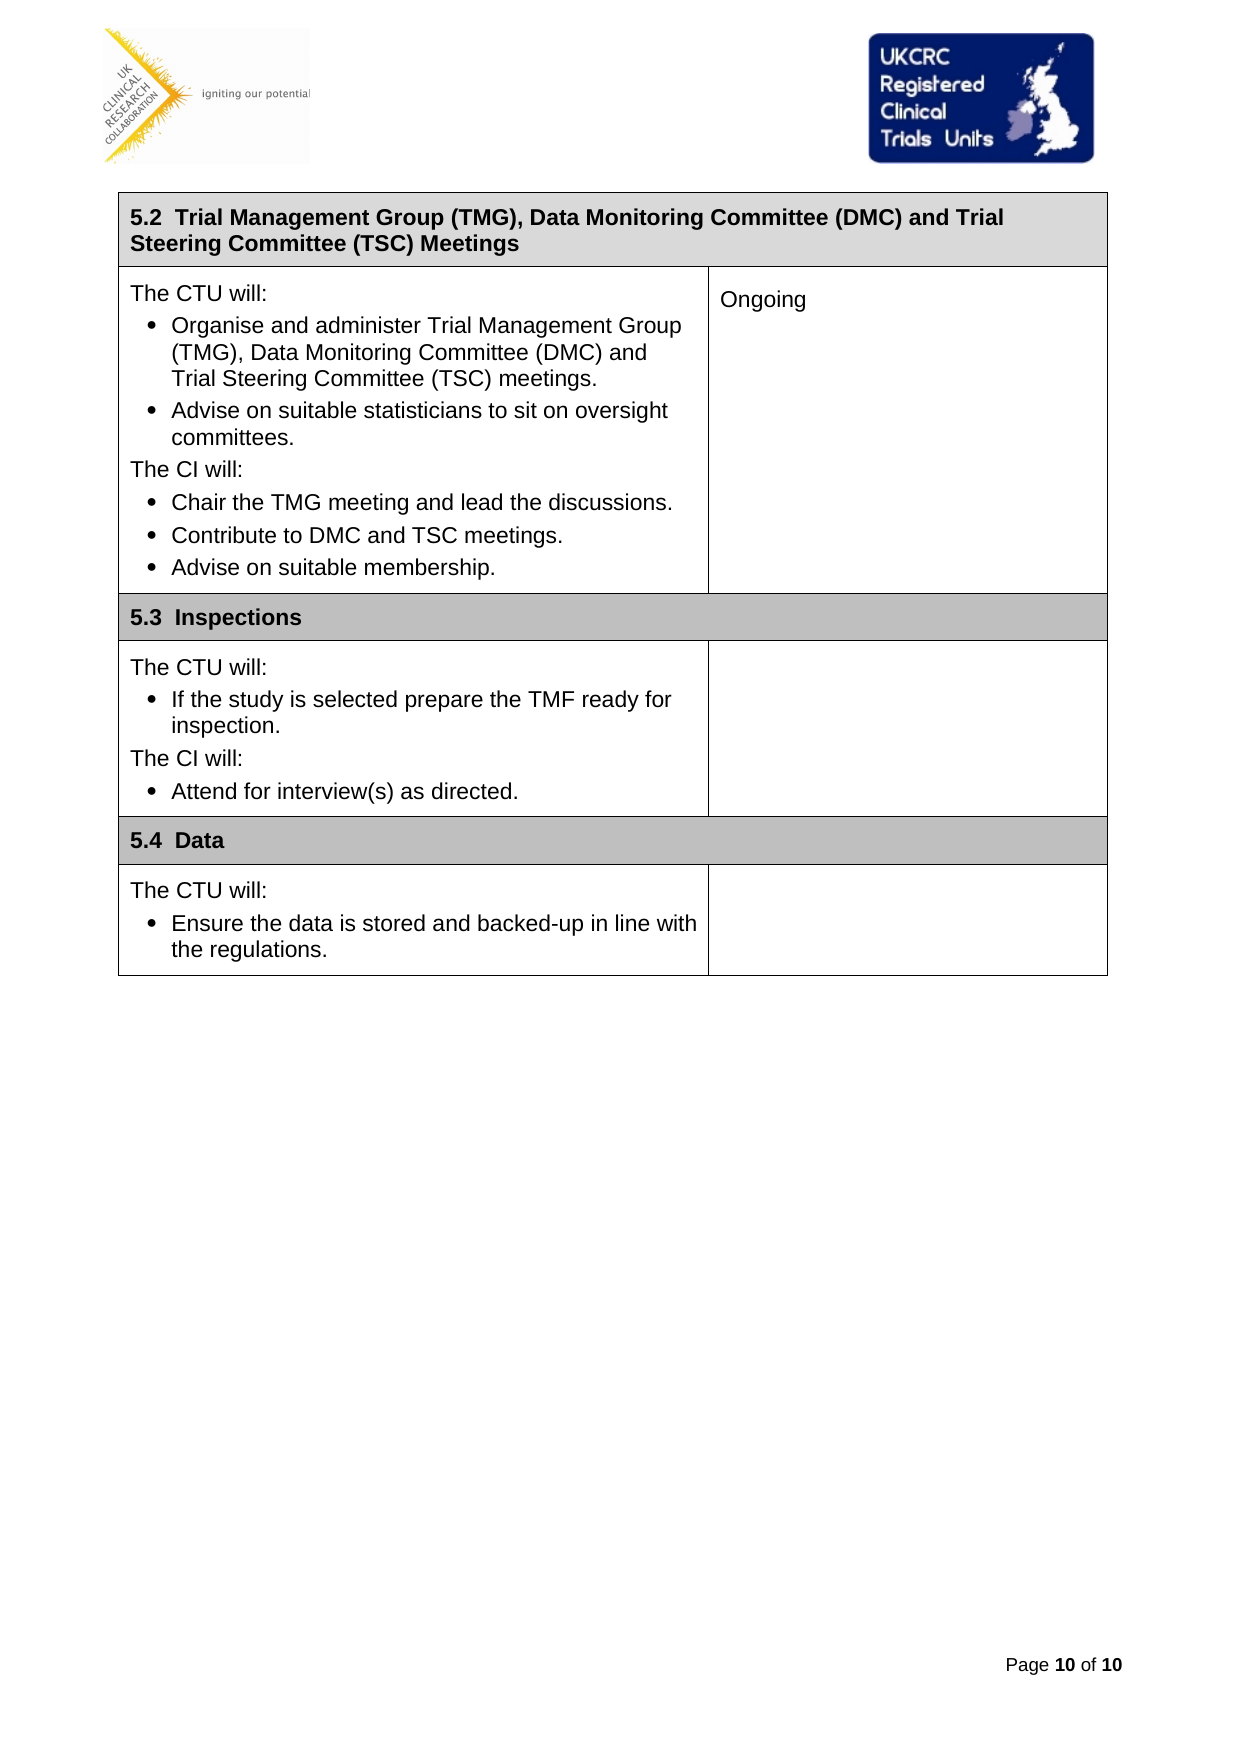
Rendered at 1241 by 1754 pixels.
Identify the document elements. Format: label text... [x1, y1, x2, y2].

table_cell The CTU will: Organise and administer Trial Management Group (TMG), Data Monitoring Committee (DMC) and Trial Steering Committee (TSC) meetings. Advise on suitable statisticians to sit on oversight committees. The CI will: Chair the TMG meeting and lead the discussions. Contribute to DMC and TSC meetings. Advise on suitable membership. [119, 267, 708, 593]
table_cell [709, 865, 1107, 974]
table_cell The CTU will: If the study is selected prepare the TMF ready for inspection. The CI will: Attend for interview(s) as directed. [119, 641, 708, 816]
table_cell Ongoing [709, 267, 1107, 593]
table_cell [709, 641, 1107, 816]
table_cell 5.4 Data [119, 817, 1107, 864]
table_cell 5.3 Inspections [119, 594, 1107, 640]
picture [868, 33, 1095, 164]
table_cell 5.2 Trial Management Group (TMG), Data Monitoring Committee (DMC) and Trial Steering Committee (TSC) Meetings [119, 193, 1107, 266]
picture [103, 28, 310, 164]
table_cell The CTU will: Ensure the data is stored and backed-up in line with the regulations. [119, 865, 708, 974]
